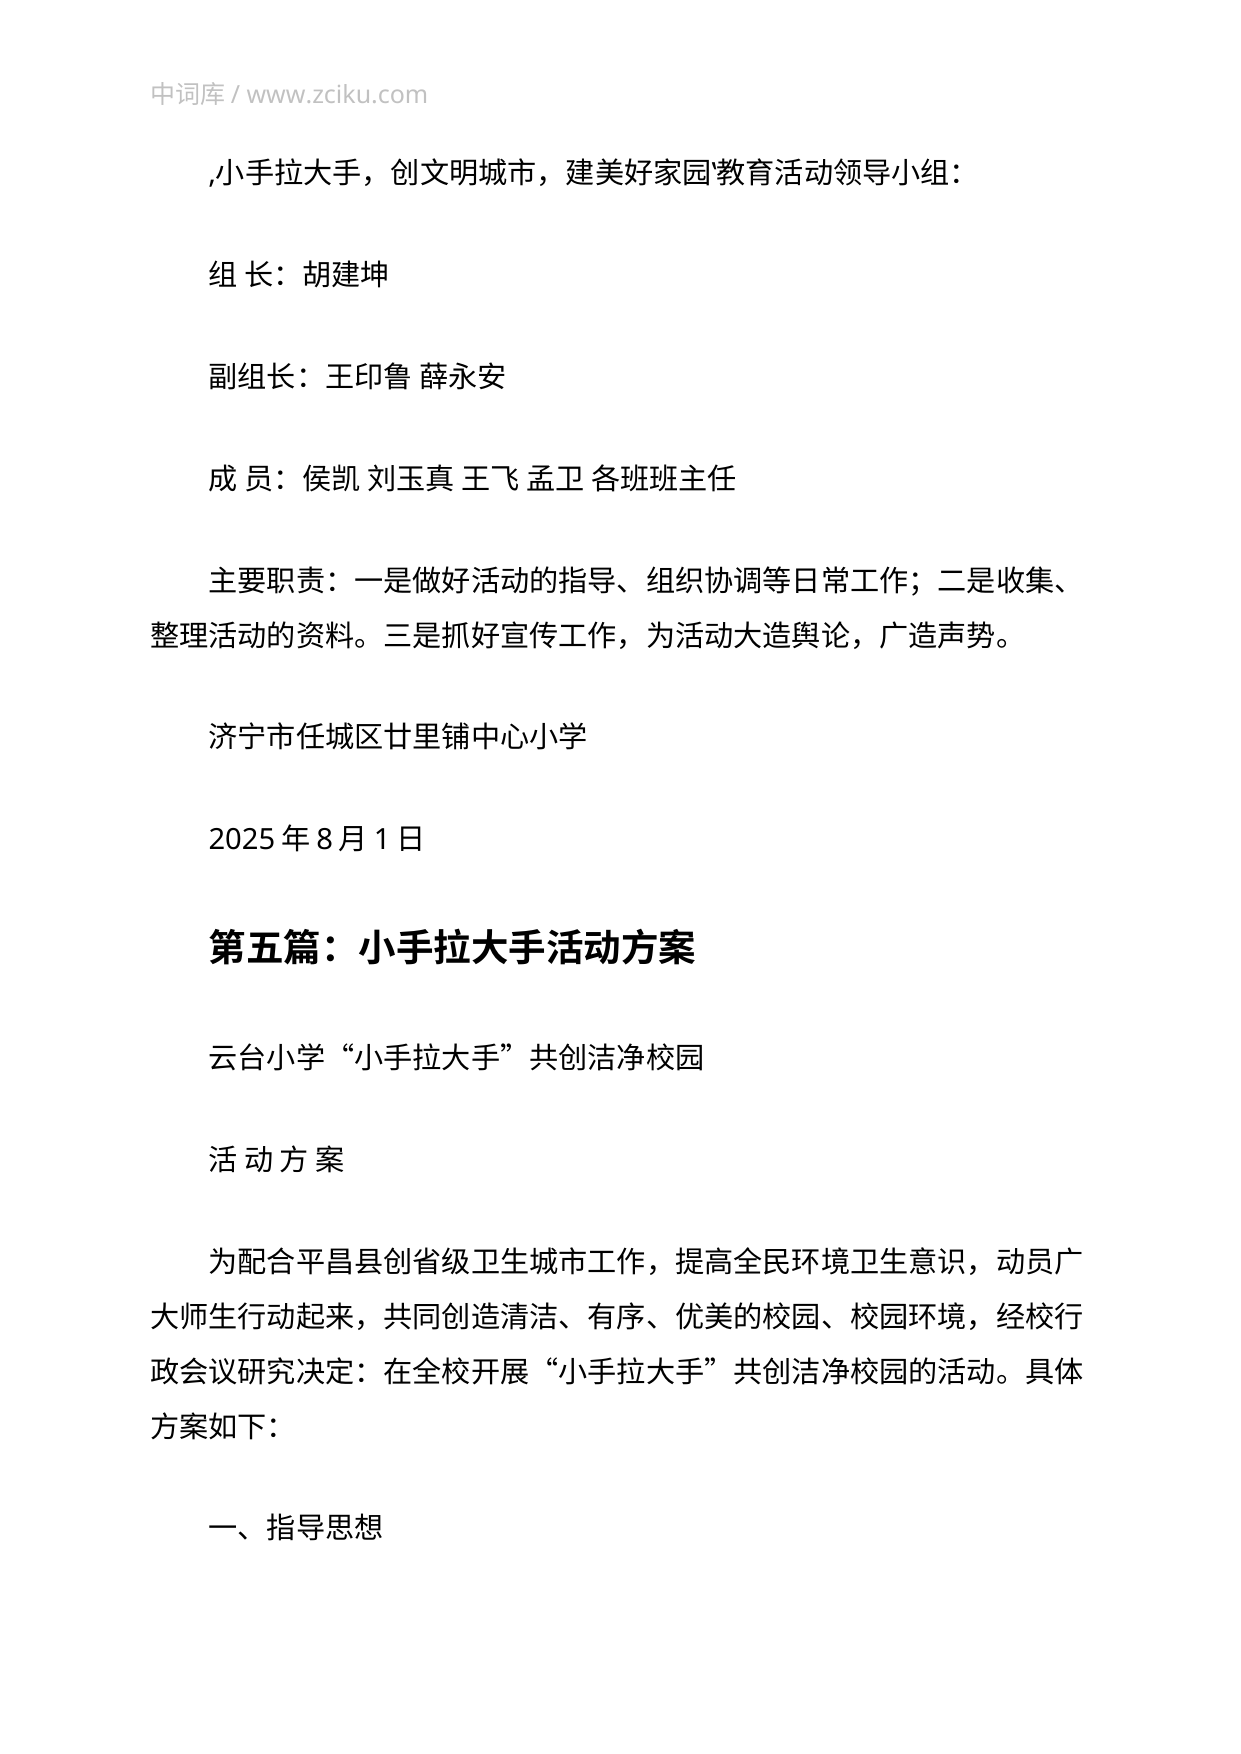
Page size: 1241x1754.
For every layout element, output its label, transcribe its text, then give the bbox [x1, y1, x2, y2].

text 一、指导思想 [150, 1505, 1090, 1547]
text 活 动 方 案 [150, 1137, 1090, 1179]
text 组 长：胡建坤 [150, 252, 1090, 294]
text 济宁市任城区廿里铺中心小学 [150, 714, 1090, 756]
text 成 员：侯凯 刘玉真 王飞 孟卫 各班班主任 [150, 456, 1090, 498]
text ‚小手拉大手，创文明城市，建美好家园‛教育活动领导小组： [150, 150, 1090, 192]
text 2025年8月1日 [150, 816, 1090, 858]
text 云台小学“小手拉大手”共创洁净校园 [150, 1035, 1090, 1077]
text 为配合平昌县创省级卫生城市工作，提高全民环境卫生意识，动员广大师生行动起来，共同创造清洁、有序、优美的校园、校园环境，经校行政会议研究决定：在全校开展“小手拉大手”共创洁净校园的活动。具体方案如下： [150, 1239, 1090, 1446]
text 主要职责：一是做好活动的指导、组织协调等日常工作；二是收集、整理活动的资料。三是抓好宣传工作，为活动大造舆论，广造声势。 [150, 557, 1090, 654]
text 副组长：王印鲁 薛永安 [150, 354, 1090, 396]
text 第五篇：小手拉大手活动方案 [150, 918, 1090, 972]
